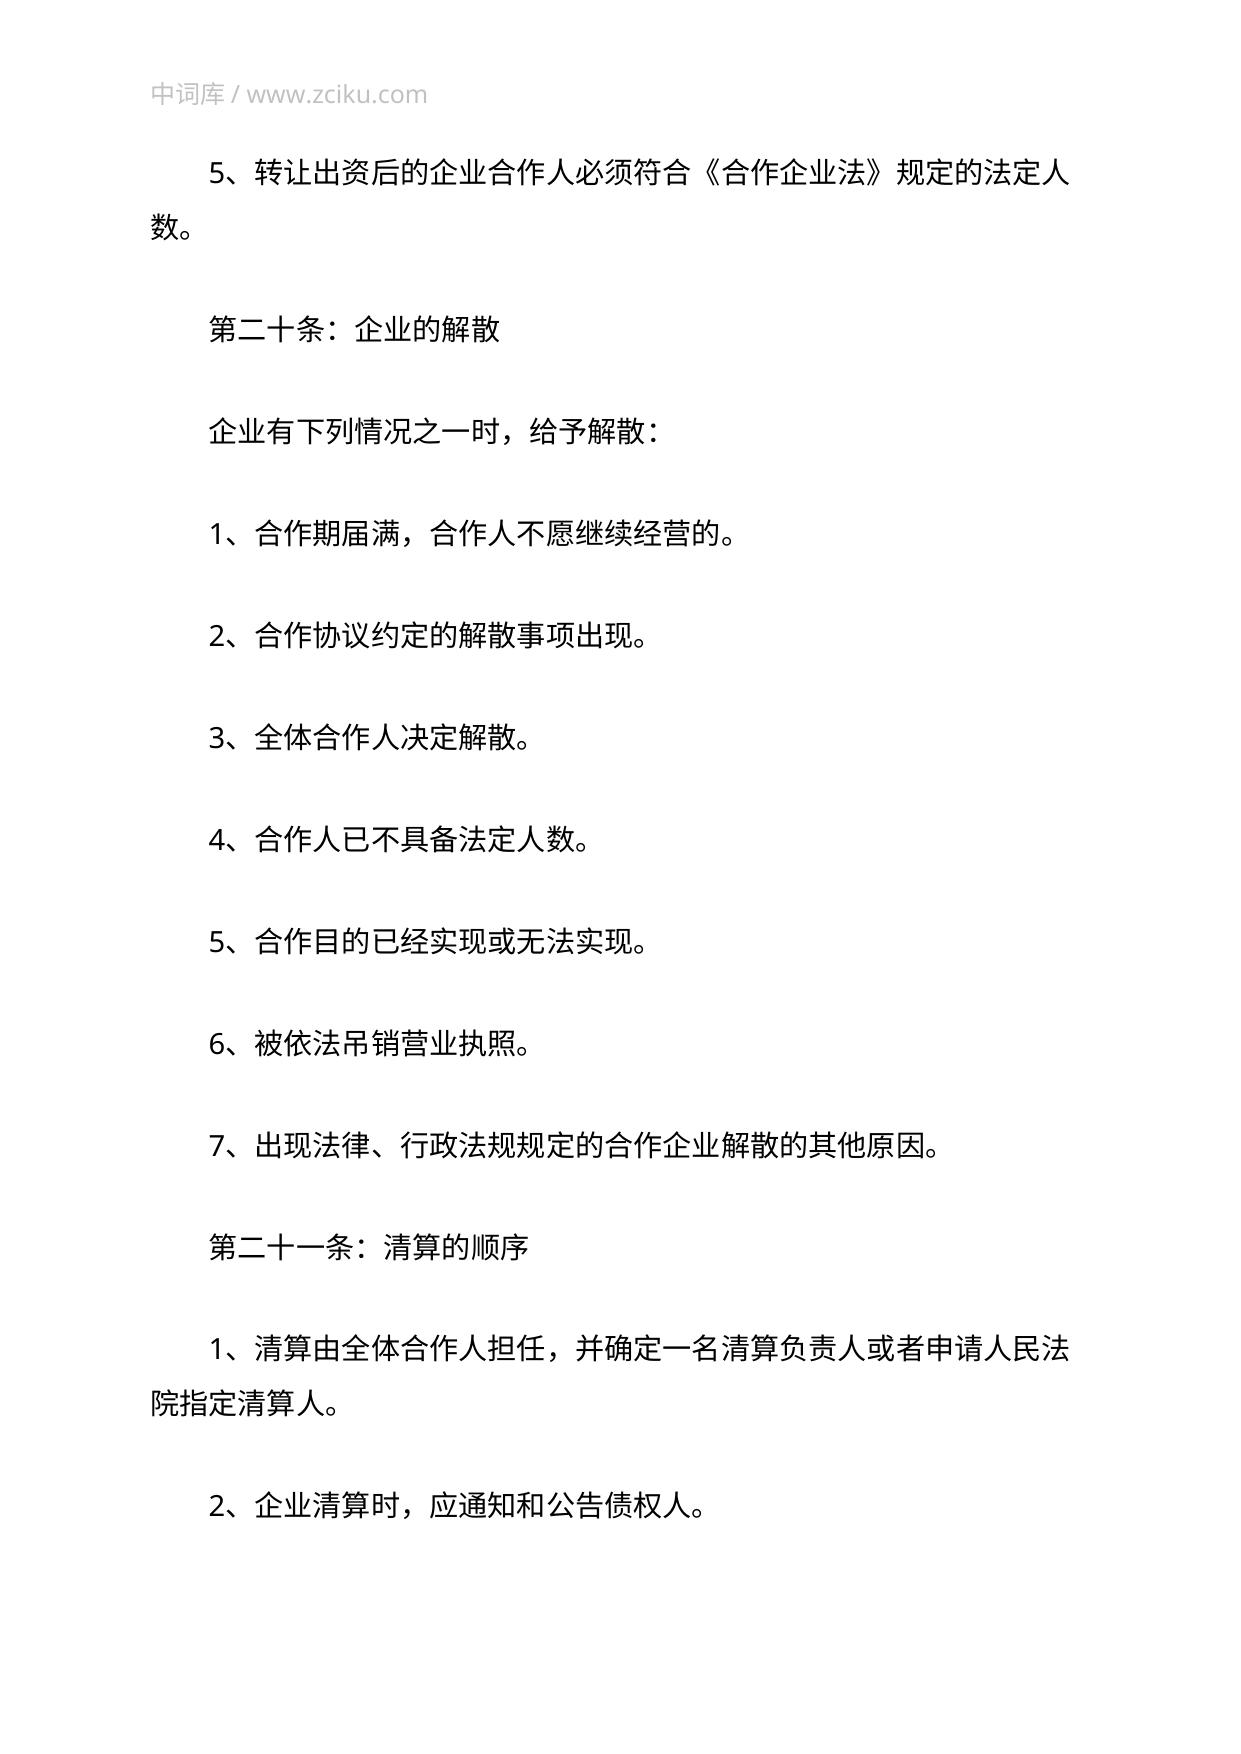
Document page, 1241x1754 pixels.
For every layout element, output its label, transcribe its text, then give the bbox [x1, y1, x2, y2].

text 7、出现法律、行政法规规定的合作企业解散的其他原因。 [150, 1122, 1090, 1164]
text 6、被依法吊销营业执照。 [150, 1020, 1090, 1063]
text 1、清算由全体合作人担任，并确定一名清算负责人或者申请人民法院指定清算人。 [150, 1326, 1090, 1423]
text 4、合作人已不具备法定人数。 [150, 816, 1090, 859]
text 3、全体合作人决定解散。 [150, 714, 1090, 757]
text 2、企业清算时，应通知和公告债权人。 [150, 1483, 1090, 1525]
text 1、合作期届满，合作人不愿继续经营的。 [150, 510, 1090, 553]
text 第二十条：企业的解散 [150, 307, 1090, 349]
text 5、转让出资后的企业合作人必须符合《合作企业法》规定的法定人数。 [150, 150, 1090, 247]
text 5、合作目的已经实现或无法实现。 [150, 918, 1090, 961]
text 2、合作协议约定的解散事项出现。 [150, 612, 1090, 655]
text 第二十一条：清算的顺序 [150, 1224, 1090, 1266]
text 企业有下列情况之一时，给予解散： [150, 408, 1090, 451]
